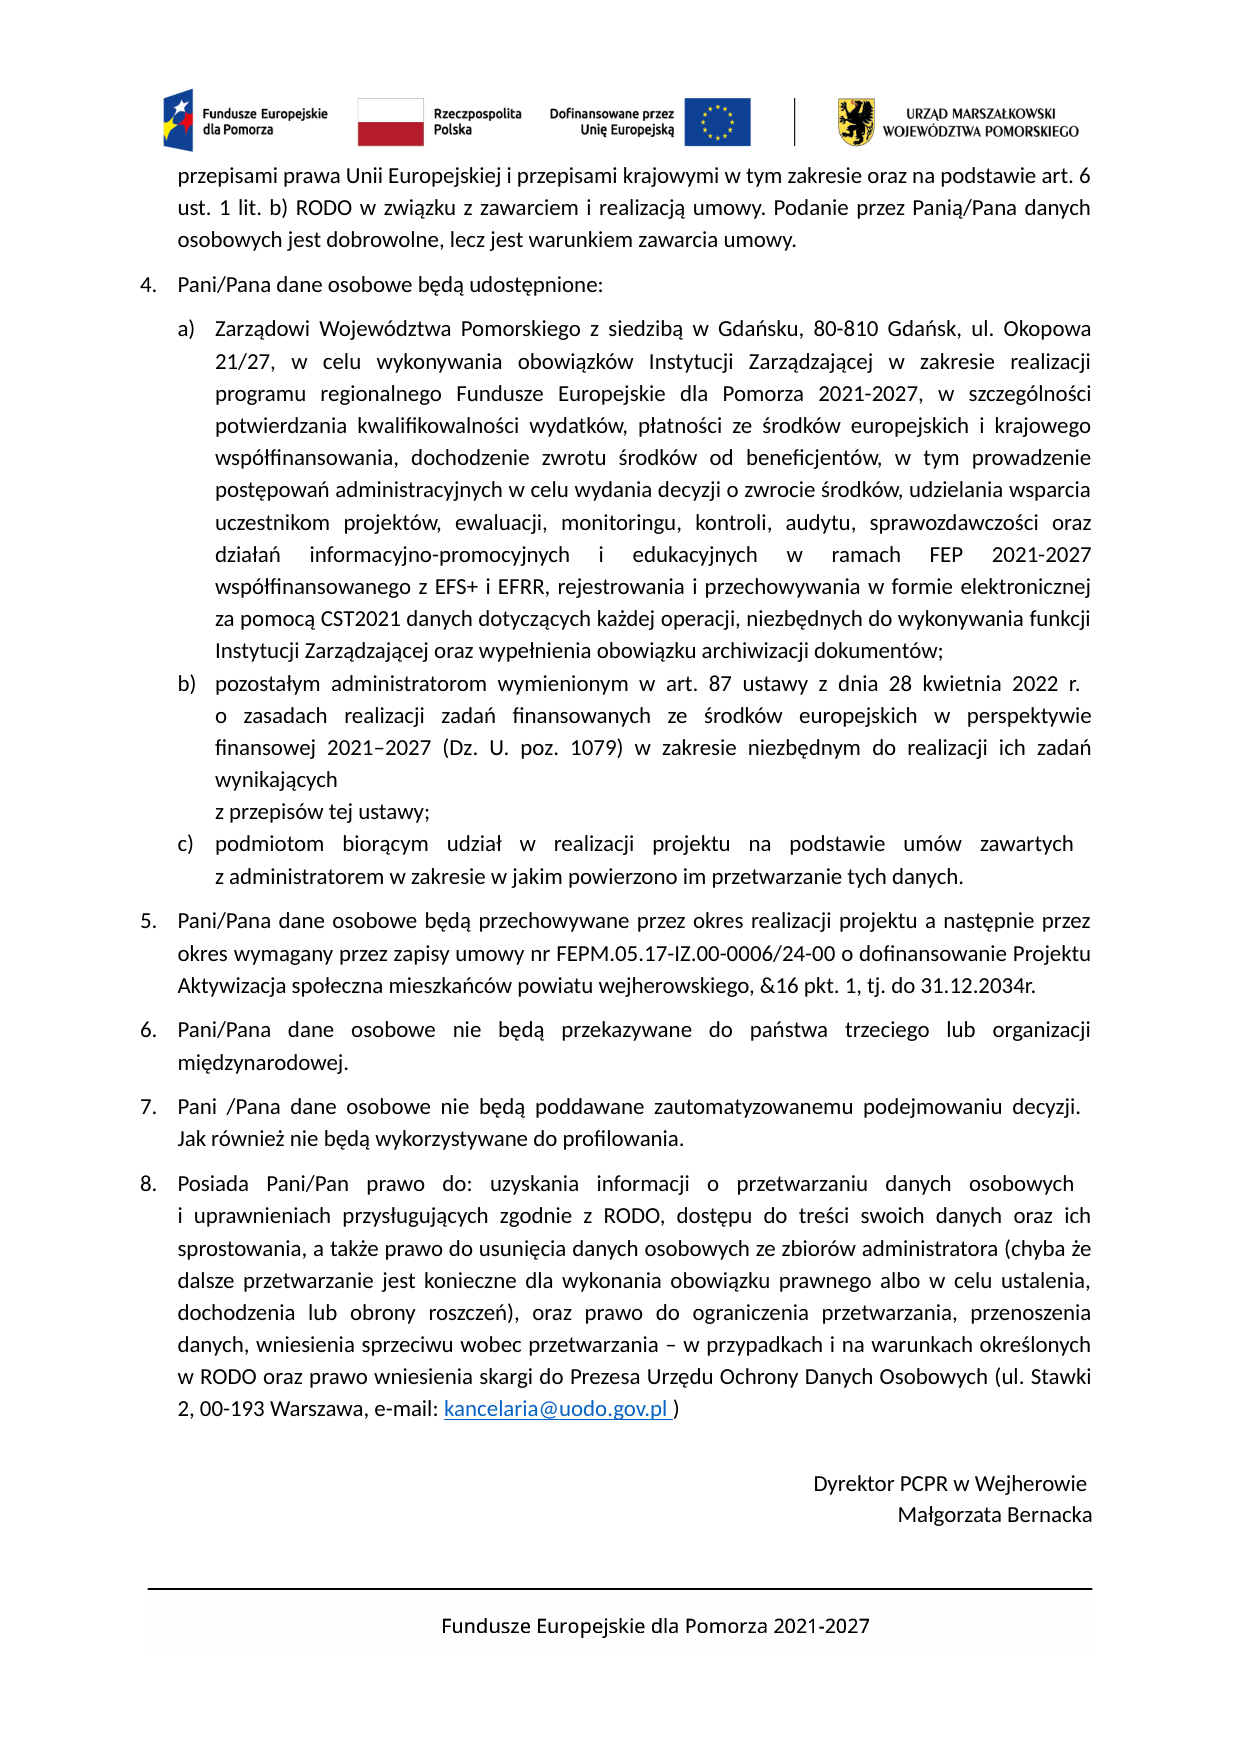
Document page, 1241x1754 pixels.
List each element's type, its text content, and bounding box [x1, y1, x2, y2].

list Pani/Pana dane osobowe nie będą przekazywane do państwa trzeciego lub organizacji międzynarodowej. [140, 1016, 1093, 1076]
list podmiotom biorącym udział w realizacji projektu na podstawie umów zawartych z administratorem w zakresie w jakim powierzono im przetwarzanie tych danych. [177, 829, 1093, 890]
picture [147, 1588, 1093, 1653]
list Posiada Pani/Pan prawo do: uzyskania informacji o przetwarzaniu danych osobowych i uprawnieniach przysługujących zgodnie z RODO, dostępu do treści swoich danych oraz ich sprostowania, a także prawo do usunięcia danych osobowych ze zbiorów administratora (chyba że dalsze przetwarzanie jest konieczne dla wykonania obowiązku prawnego albo w celu ustalenia, dochodzenia lub obrony roszczeń), oraz prawo do ograniczenia przetwarzania, przenoszenia danych, wniesienia sprzeciwu wobec przetwarzania – w przypadkach i na warunkach określonych w RODO oraz prawo wniesienia skargi do Prezesa Urzędu Ochrony Danych Osobowych (ul. Stawki 2, 00-193 Warszawa, e-mail: kancelaria@uodo.gov.pl ) [140, 1169, 1093, 1423]
list Pani/Pana dane osobowe będą przechowywane przez okres realizacji projektu a następnie przez okres wymagany przez zapisy umowy nr FEPM.05.17-IZ.00-0006/24-00 o dofinansowanie Projektu Aktywizacja społeczna mieszkańców powiatu wejherowskiego, &16 pkt. 1, tj. do 31.12.2034r. [140, 906, 1093, 999]
picture [147, 73, 1093, 161]
list Zarządowi Województwa Pomorskiego z siedzibą w Gdańsku, 80-810 Gdańsk, ul. Okopowa 21/27, w celu wykonywania obowiązków Instytucji Zarządzającej w zakresie realizacji programu regionalnego Fundusze Europejskie dla Pomorza 2021-2027, w szczególności potwierdzania kwalifikowalności wydatków, płatności ze środków europejskich i krajowego współfinansowania, dochodzenie zwrotu środków od beneficjentów, w tym prowadzenie postępowań administracyjnych w celu wydania decyzji o zwrocie środków, udzielania wsparcia uczestnikom projektów, ewaluacji, monitoringu, kontroli, audytu, sprawozdawczości oraz działań informacyjno-promocyjnych i edukacyjnych w ramach FEP 2021-2027 współfinansowanego z EFS+ i EFRR, rejestrowania i przechowywania w formie elektronicznej za pomocą CST2021 danych dotyczących każdej operacji, niezbędnych do wykonywania funkcji Instytucji Zarządzającej oraz wypełnienia obowiązku archiwizacji dokumentów; [177, 314, 1093, 664]
list Pani/Pana dane osobowe będą udostępnione: [140, 270, 1093, 298]
text Dyrektor PCPR w Wejherowie Małgorzata Bernacka [185, 1439, 1093, 1528]
list pozostałym administratorom wymienionym w art. 87 ustawy z dnia 28 kwietnia 2022 r. o zasadach realizacji zadań finansowanych ze środków europejskich w perspektywie finansowej 2021–2027 (Dz. U. poz. 1079) w zakresie niezbędnym do realizacji ich zadań wynikających z przepisów tej ustawy; [177, 669, 1093, 825]
list Pani /Pana dane osobowe nie będą poddawane zautomatyzowanemu podejmowaniu decyzji. Jak również nie będą wykorzystywane do profilowania. [140, 1092, 1093, 1153]
